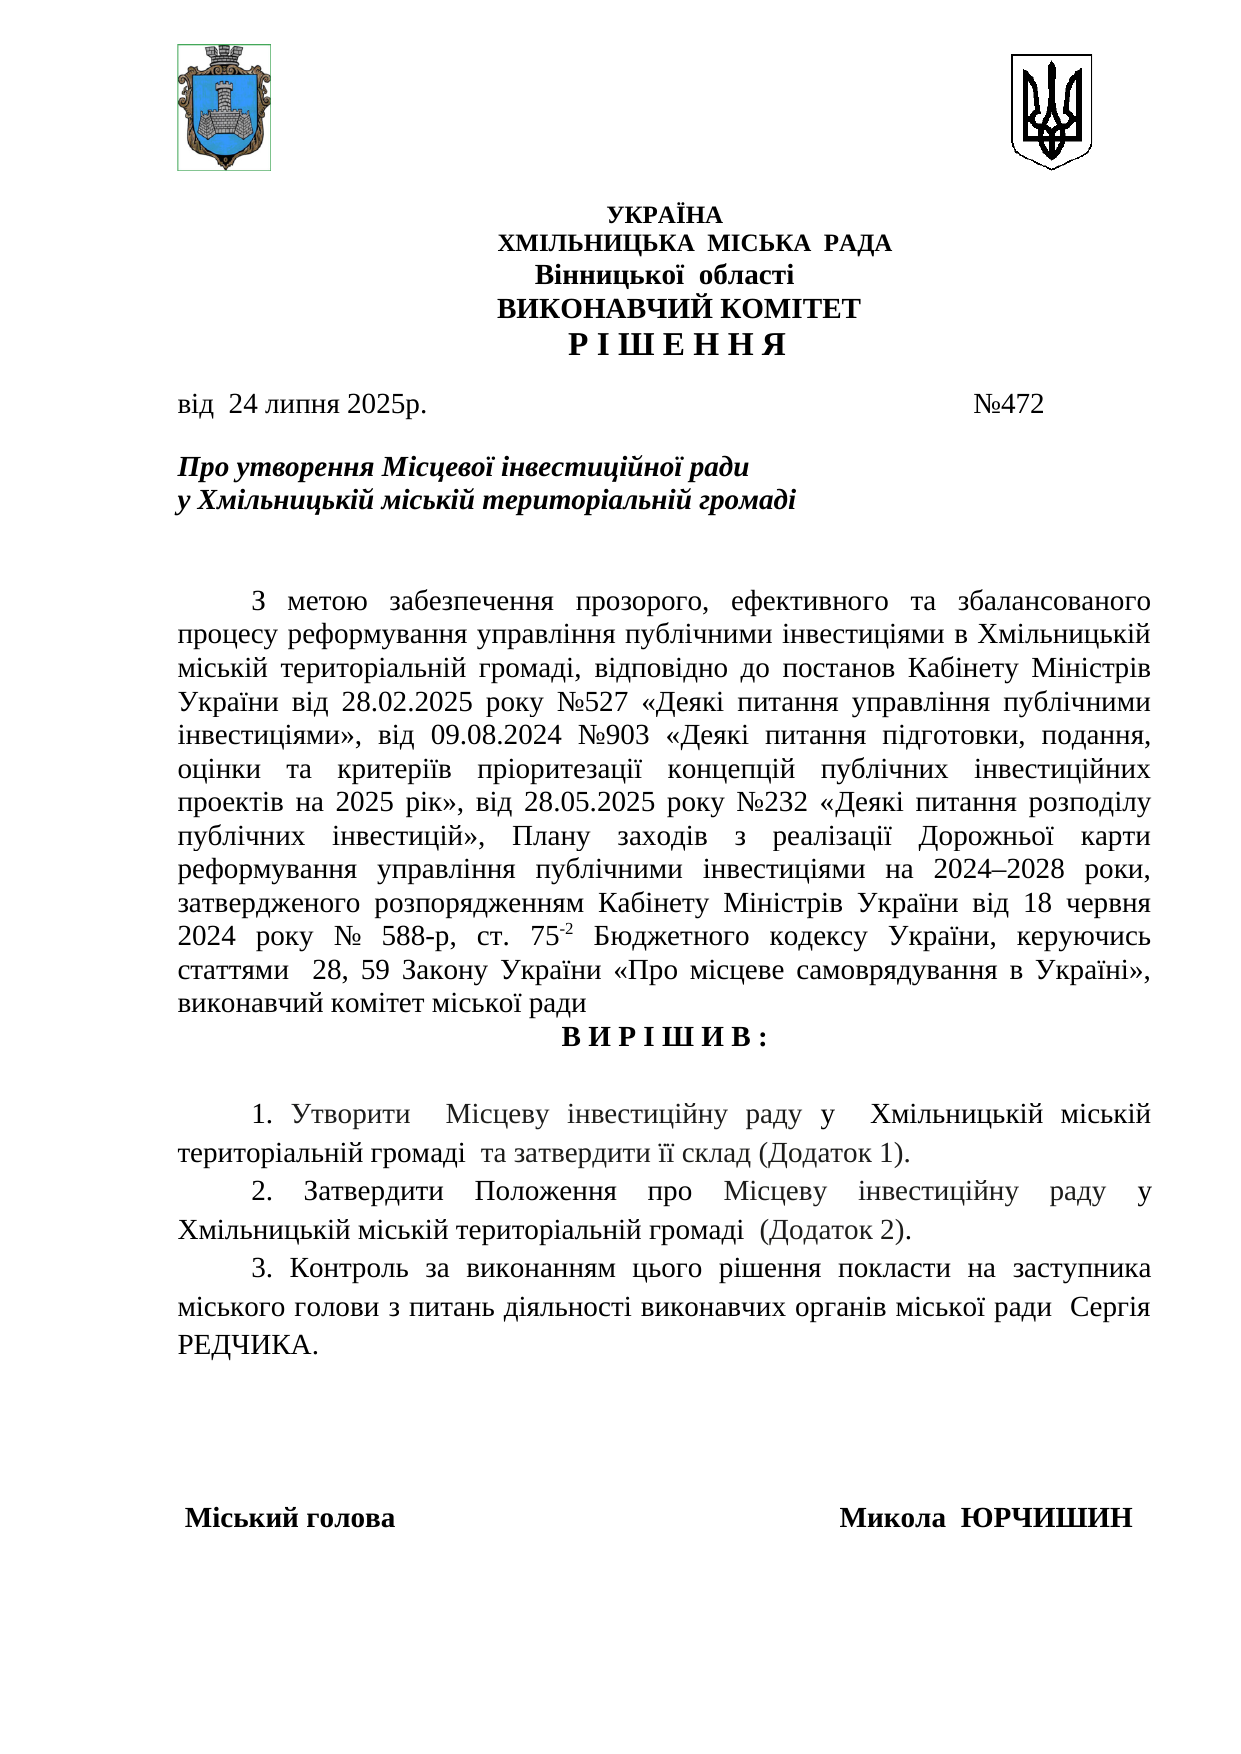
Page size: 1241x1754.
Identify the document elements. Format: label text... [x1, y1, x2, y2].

text Вінницької області [177, 257, 1152, 291]
text 3. Контроль за виконанням цього рішення покласти на заступника міського голови з питань діяльності виконавчих органів міської ради Сергія РЕДЧИКА. [177, 1250, 1152, 1361]
text 1. Утворити Місцеву інвестиційну раду у Хмільницькій міській територіальній громаді та затвердити її склад (Додаток 1). [177, 1096, 1152, 1168]
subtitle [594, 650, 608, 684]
text 2. Затвердити Положення про Місцеву інвестиційну раду у Хмільницькій міській територіальній громаді (Додаток 2). [177, 1173, 1152, 1245]
text від 24 липня 2025р. №472 [177, 387, 1152, 420]
text ХМІЛЬНИЦЬКА МІСЬКА РАДА [472, 228, 1152, 257]
text Міський голова Микола ЮРЧИШИН [177, 1500, 1152, 1534]
subtitle З метою забезпечення прозорого, ефективного та збалансованого процесу реформування управління публічними інвестиціями в Хмільницькій міській територіальній громаді, відповідно до постанов Кабінету Міністрів України від 28.02.2025 року №527 «Деякі питання управління публічними інвестиціями», від 09.08.2024 №903 «Деякі питання підготовки, подання, оцінки та критеріїв пріоритезації концепцій публічних інвестиційних проектів на 2025 рік», від 28.05.2025 року №232 «Деякі питання розподілу публічних інвестицій», Плану заходів з реалізації Дорожньої карти реформування управління публічними інвестиціями на 2024–2028 роки, затвердженого розпорядженням Кабінету Міністрів України від 18 червня 2024 року № 588-р, ст. 75-2 Бюджетного кодексу України, керуючись статтями 28, 59 Закону України «Про місцеве самоврядування в Україні», виконавчий комітет міської ради [177, 918, 1152, 1019]
text у Хмільницькій міській територіальній громаді [177, 482, 1152, 516]
text УКРАЇНА [177, 200, 1152, 228]
text Р І Ш Е Н Н Я [177, 324, 1152, 363]
picture [177, 44, 271, 171]
text ВИКОНАВЧИЙ КОМІТЕТ [177, 291, 1152, 324]
subtitle З метою забезпечення прозорого, ефективного та збалансованого процесу реформування управління публічними інвестиціями в Хмільницькій міській територіальній громаді, відповідно до постанов Кабінету Міністрів України від 28.02.2025 року №527 «Деякі питання управління публічними інвестиціями», від 09.08.2024 №903 «Деякі питання підготовки, подання, оцінки та критеріїв пріоритезації концепцій публічних інвестиційних проектів на 2025 рік», від 28.05.2025 року №232 «Деякі питання розподілу публічних інвестицій», Плану заходів з реалізації Дорожньої карти реформування управління публічними інвестиціями на 2024–2028 роки, затвердженого розпорядженням Кабінету Міністрів України від 18 червня 2024 року № 588-р, ст. 75-2 Бюджетного кодексу України, керуючись статтями 28, 59 Закону України «Про місцеве самоврядування в Україні», виконавчий комітет міської ради [177, 717, 1152, 851]
text В И Р І Ш И В : [177, 1019, 1152, 1053]
picture [1011, 53, 1093, 171]
subtitle З метою забезпечення прозорого, ефективного та збалансованого процесу реформування управління публічними інвестиціями в Хмільницькій міській територіальній громаді, відповідно до постанов Кабінету Міністрів України від 28.02.2025 року №527 «Деякі питання управління публічними інвестиціями», від 09.08.2024 №903 «Деякі питання підготовки, подання, оцінки та критеріїв пріоритезації концепцій публічних інвестиційних проектів на 2025 рік», від 28.05.2025 року №232 «Деякі питання розподілу публічних інвестицій», Плану заходів з реалізації Дорожньої карти реформування управління публічними інвестиціями на 2024–2028 роки, затвердженого розпорядженням Кабінету Міністрів України від 18 червня 2024 року № 588-р, ст. 75-2 Бюджетного кодексу України, керуючись статтями 28, 59 Закону України «Про місцеве самоврядування в Україні», виконавчий комітет міської ради [177, 583, 1152, 650]
text Про утворення Місцевої інвестиційної ради [177, 449, 1152, 482]
